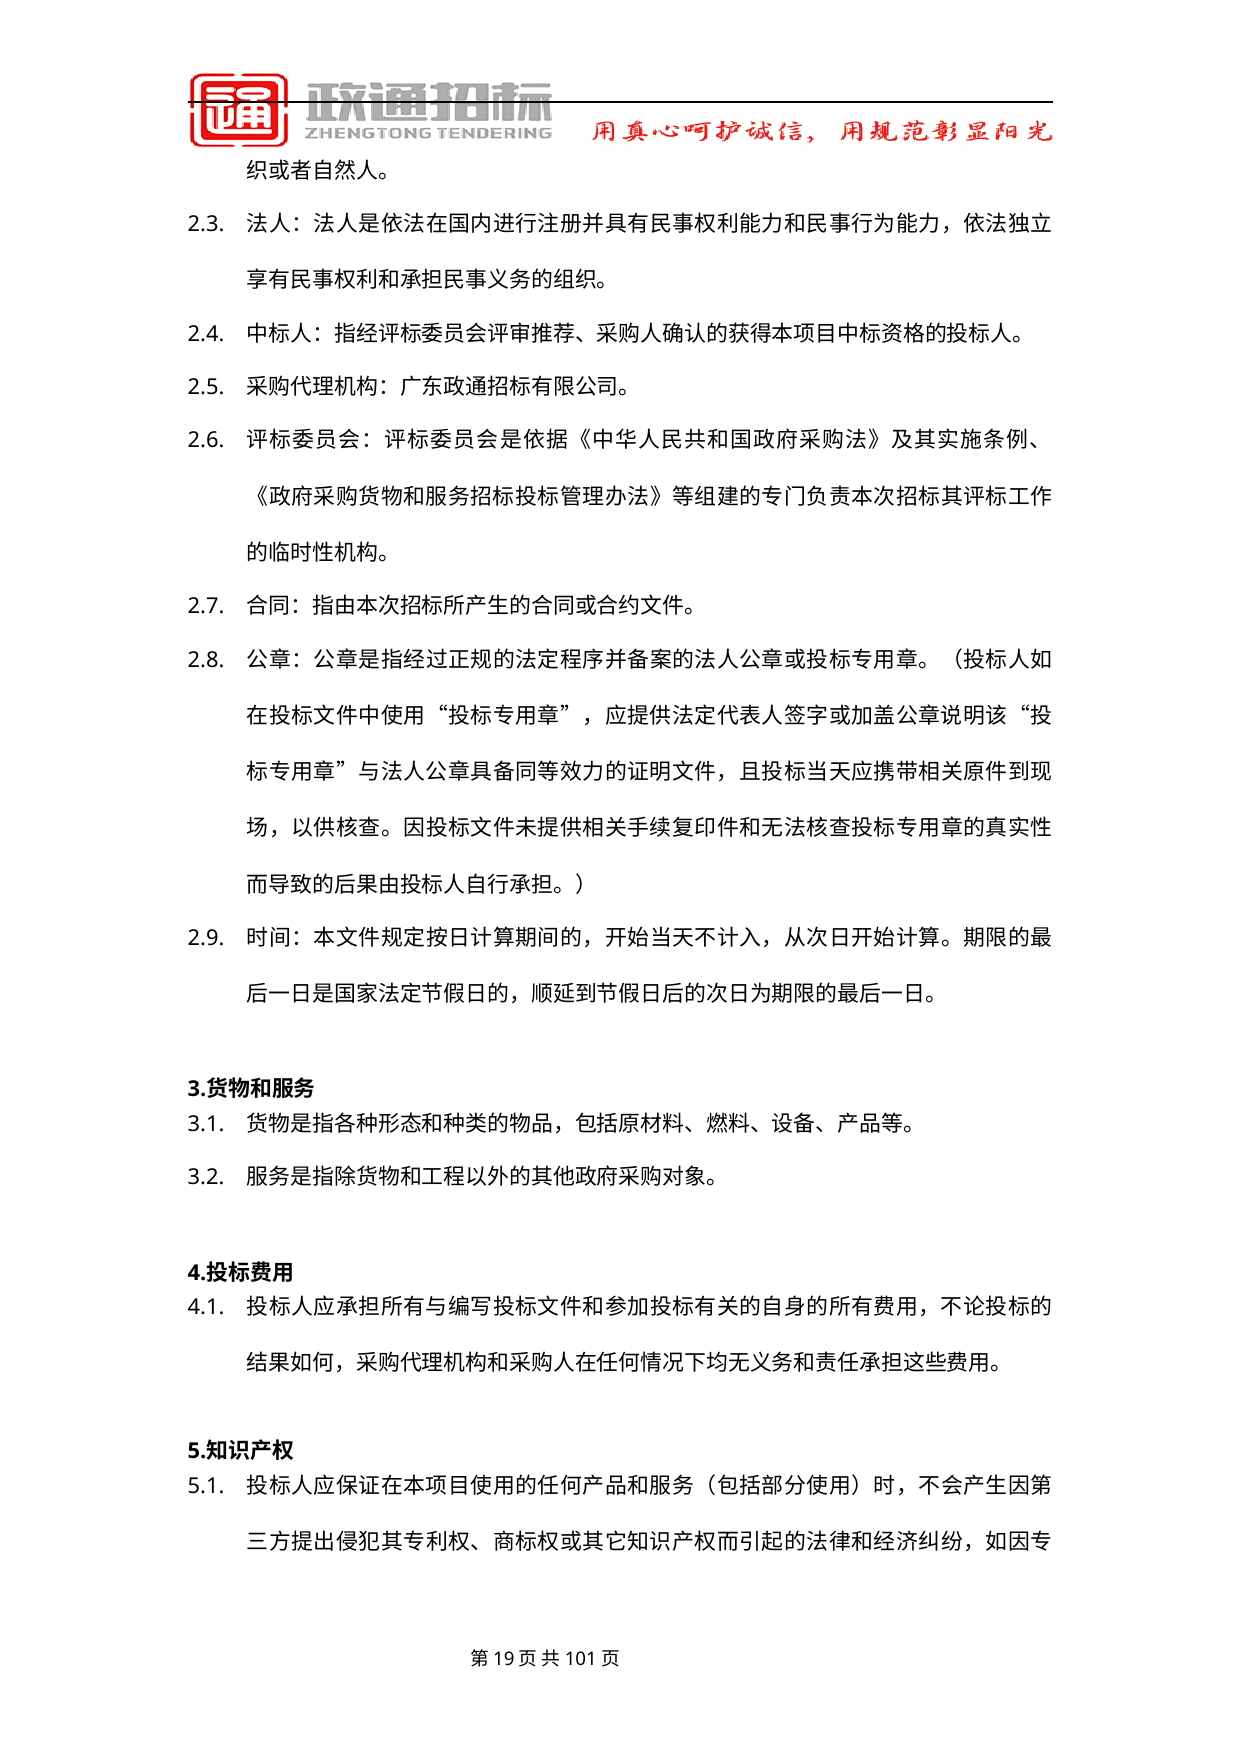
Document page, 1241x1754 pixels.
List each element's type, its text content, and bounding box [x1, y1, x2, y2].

list 时间：本文件规定按日计算期间的，开始当天不计入，从次日开始计算。期限的最后一日是国家法定节假日的，顺延到节假日后的次日为期限的最后一日。 [187, 917, 1053, 1011]
list 采购代理机构：广东政通招标有限公司。 [187, 366, 1053, 404]
list 公章：公章是指经过正规的法定程序并备案的法人公章或投标专用章。（投标人如在投标文件中使用“投标专用章”，应提供法定代表人签字或加盖公章说明该“投标专用章”与法人公章具备同等效力的证明文件，且投标当天应携带相关原件到现场，以供核查。因投标文件未提供相关手续复印件和无法核查投标专用章的真实性而导致的后果由投标人自行承担。） [187, 639, 1053, 901]
list 评标委员会：评标委员会是依据《中华人民共和国政府采购法》及其实施条例、《政府采购货物和服务招标投标管理办法》等组建的专门负责本次招标其评标工作的临时性机构。 [187, 419, 1053, 569]
list 投标人应保证在本项目使用的任何产品和服务（包括部分使用）时，不会产生因第三方提出侵犯其专利权、商标权或其它知识产权而引起的法律和经济纠纷，如因专利权、商标权或其它知识产权而引起法律和经济纠纷，由投标人承担所有相关责任。 [187, 1465, 1053, 1559]
list 法人：法人是依法在国内进行注册并具有民事权利能力和民事行为能力，依法独立享有民事权利和承担民事义务的组织。 [187, 203, 1053, 297]
list 投标人应承担所有与编写投标文件和参加投标有关的自身的所有费用，不论投标的结果如何，采购代理机构和采购人在任何情况下均无义务和责任承担这些费用。 [187, 1286, 1053, 1380]
list 合同：指由本次招标所产生的合同或合约文件。 [187, 585, 1053, 623]
picture [188, 73, 1053, 101]
picture [188, 103, 1053, 147]
list 中标人：指经评标委员会评审推荐、采购人确认的获得本项目中标资格的投标人。 [187, 313, 1053, 350]
list 投标人：响应招标并且符合招标文件规定资格条件和参加投标竞争的法人、其他组织或者自然人。 [187, 150, 1053, 187]
list 服务是指除货物和工程以外的其他政府采购对象。 [187, 1156, 1053, 1194]
list 货物是指各种形态和种类的物品，包括原材料、燃料、设备、产品等。 [187, 1103, 1053, 1141]
subtitle 4.投标费用 [187, 1254, 1053, 1286]
subtitle 5.知识产权 [187, 1433, 1053, 1465]
subtitle 3.货物和服务 [187, 1071, 1053, 1103]
